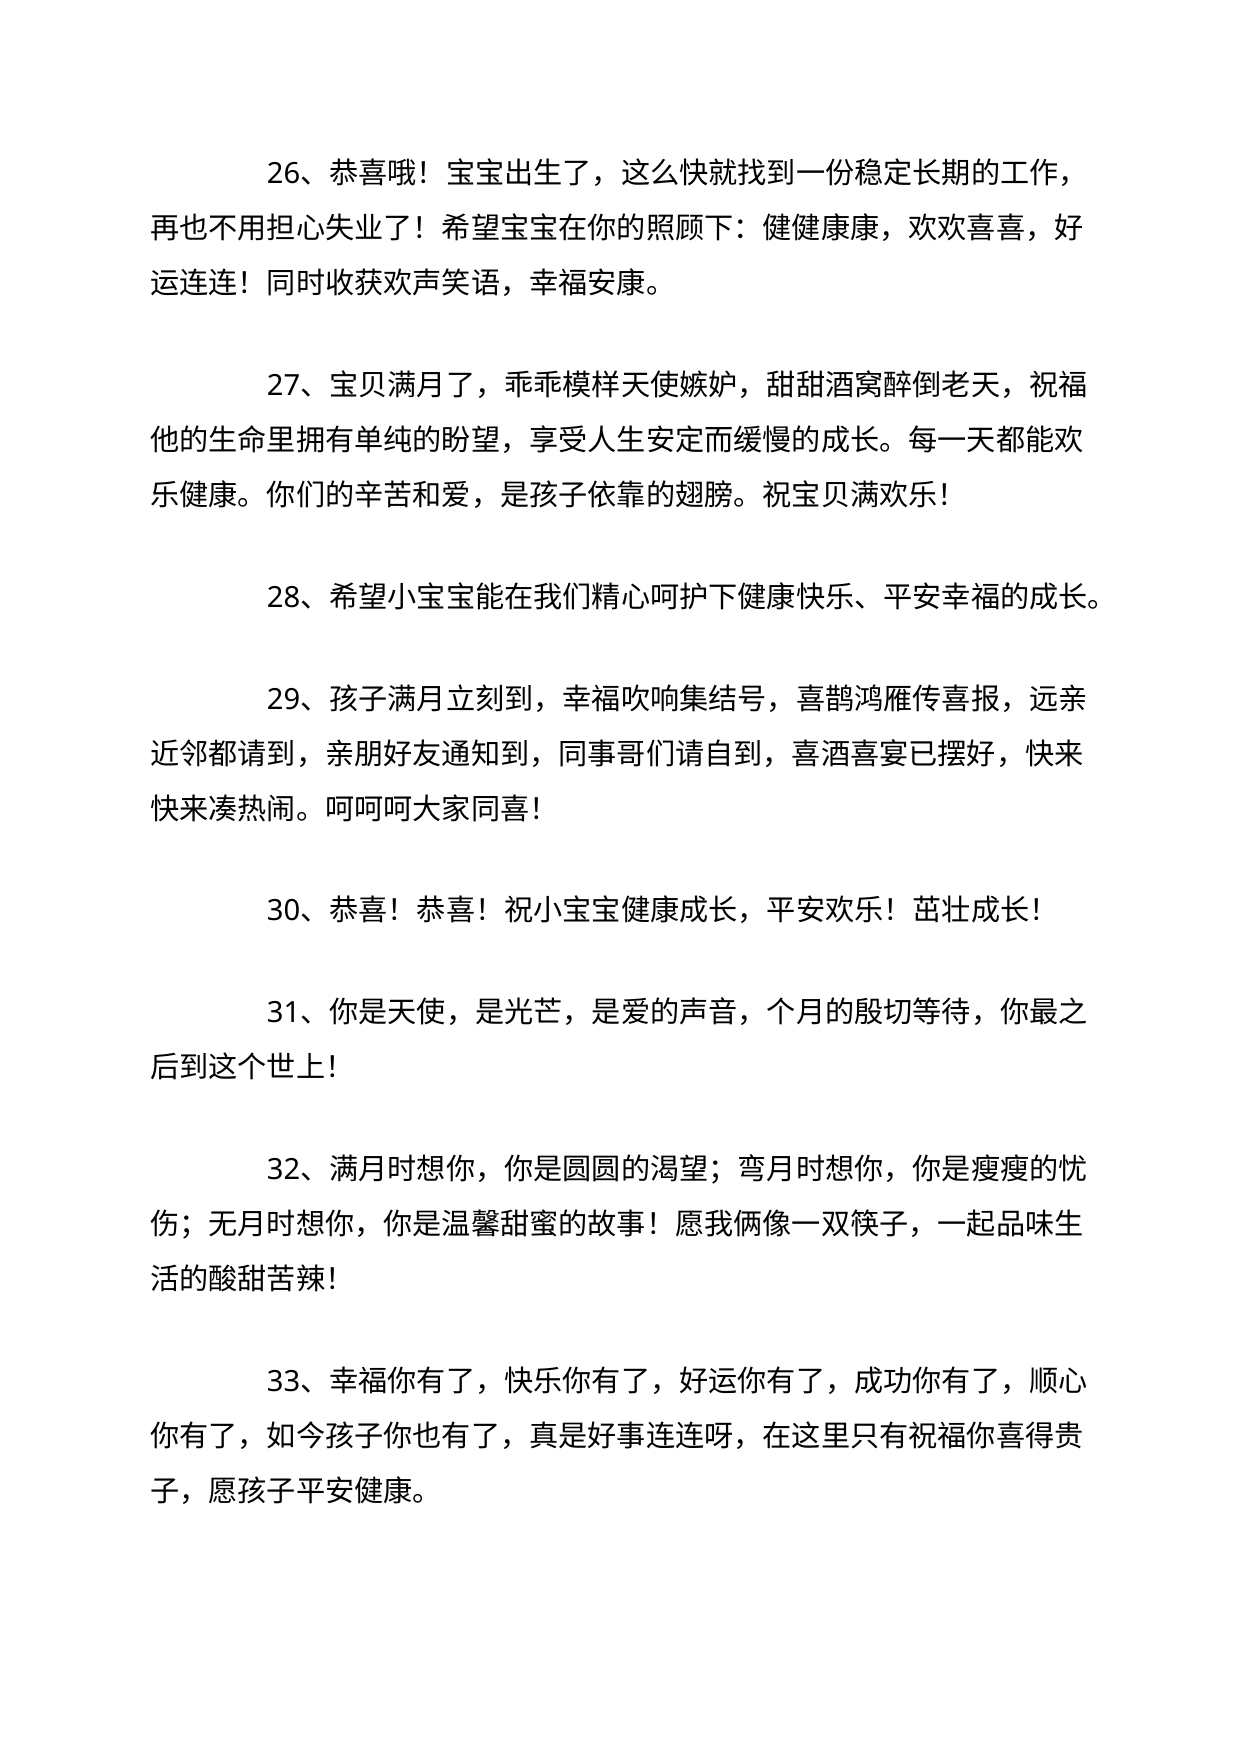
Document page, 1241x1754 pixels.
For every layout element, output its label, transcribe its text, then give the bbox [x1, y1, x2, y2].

text 32、满月时想你，你是圆圆的渴望；弯月时想你，你是瘦瘦的忧伤；无月时想你，你是温馨甜蜜的故事！愿我俩像一双筷子，一起品味生活的酸甜苦辣！ [150, 1146, 1090, 1298]
text 33、幸福你有了，快乐你有了，好运你有了，成功你有了，顺心你有了，如今孩子你也有了，真是好事连连呀，在这里只有祝福你喜得贵子，愿孩子平安健康。 [150, 1357, 1090, 1509]
text 30、恭喜！恭喜！祝小宝宝健康成长，平安欢乐！茁壮成长！ [150, 887, 1090, 929]
text 29、孩子满月立刻到，幸福吹响集结号，喜鹊鸿雁传喜报，远亲近邻都请到，亲朋好友通知到，同事哥们请自到，喜酒喜宴已摆好，快来快来凑热闹。呵呵呵大家同喜！ [150, 675, 1090, 827]
text 28、希望小宝宝能在我们精心呵护下健康快乐、平安幸福的成长。 [150, 573, 1090, 616]
text 27、宝贝满月了，乖乖模样天使嫉妒，甜甜酒窝醉倒老天，祝福他的生命里拥有单纯的盼望，享受人生安定而缓慢的成长。每一天都能欢乐健康。你们的辛苦和爱，是孩子依靠的翅膀。祝宝贝满欢乐！ [150, 362, 1090, 514]
text 31、你是天使，是光芒，是爱的声音，个月的殷切等待，你最之后到这个世上！ [150, 989, 1090, 1086]
text 26、恭喜哦！宝宝出生了，这么快就找到一份稳定长期的工作，再也不用担心失业了！希望宝宝在你的照顾下：健健康康，欢欢喜喜，好运连连！同时收获欢声笑语，幸福安康。 [150, 150, 1090, 302]
